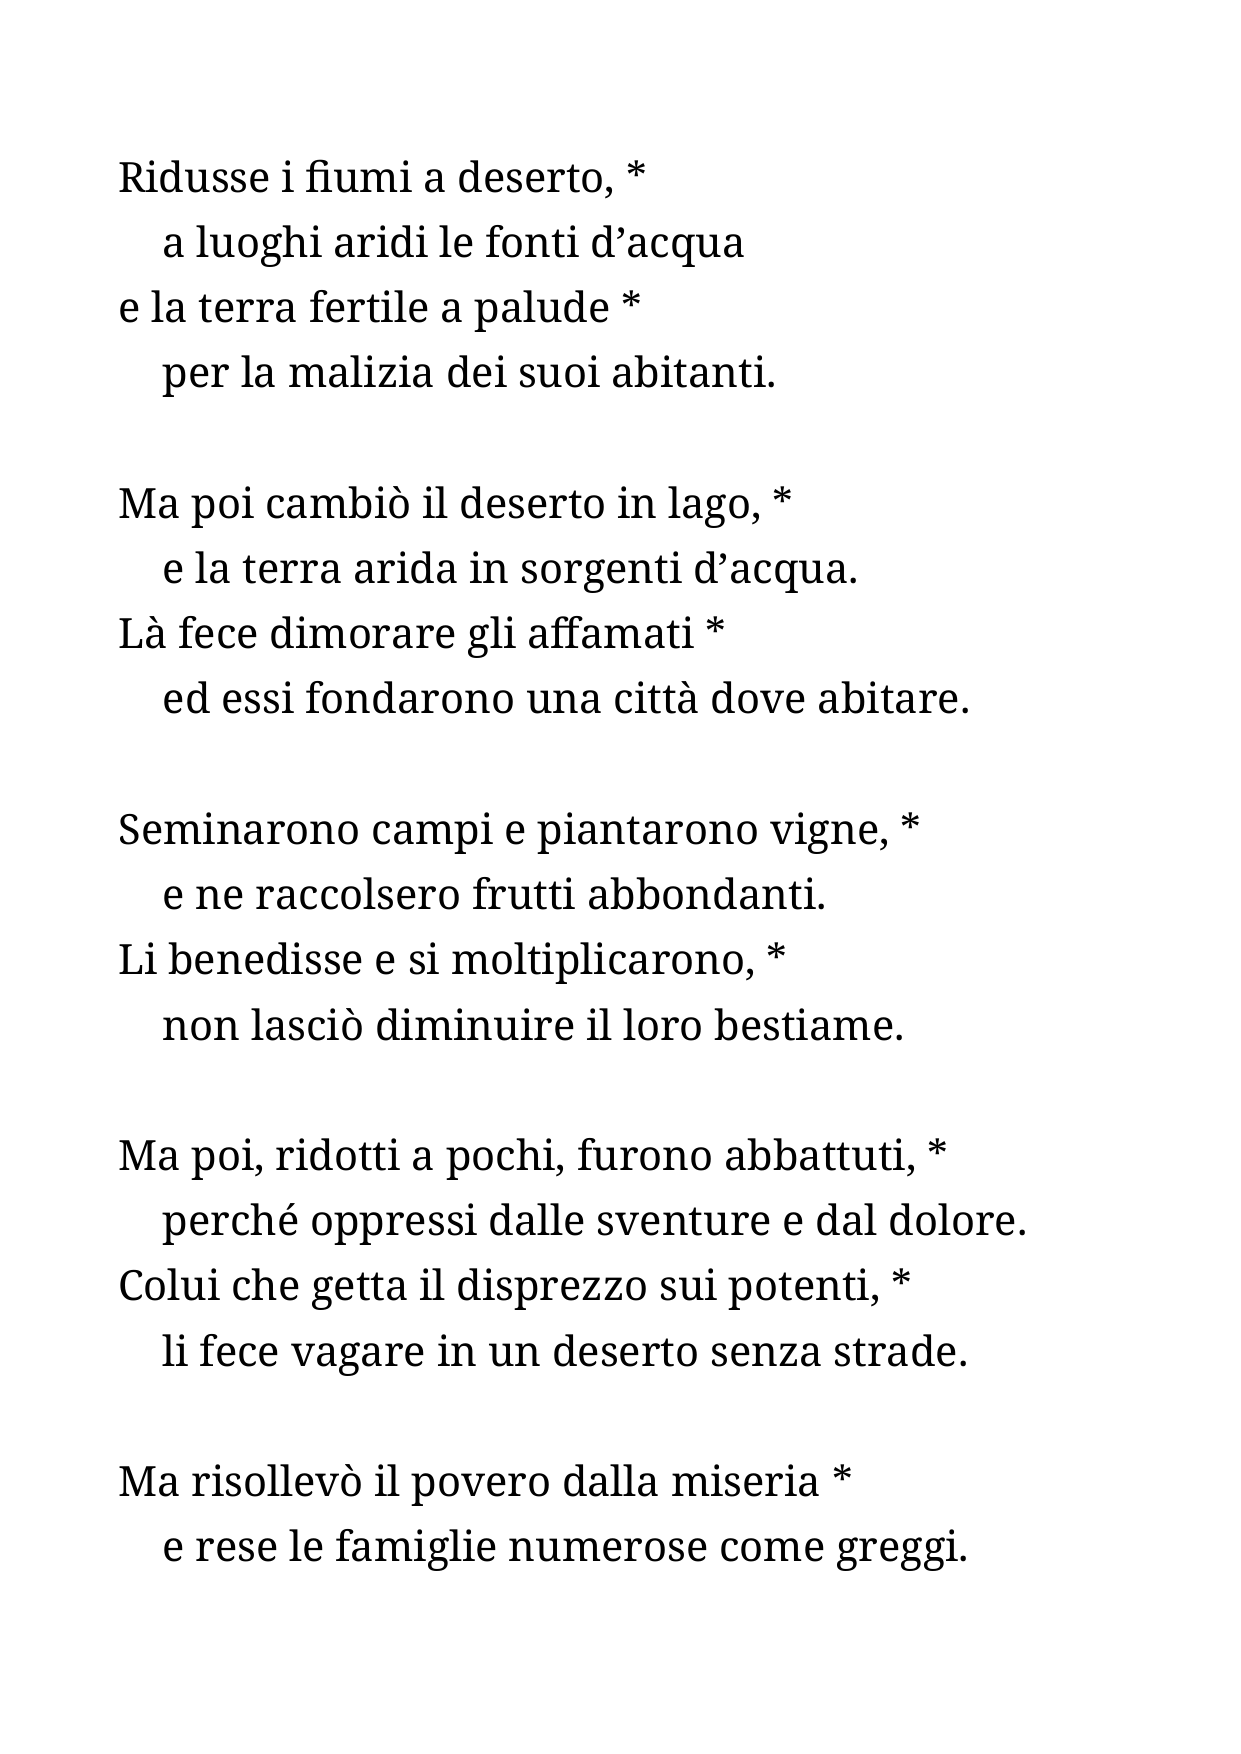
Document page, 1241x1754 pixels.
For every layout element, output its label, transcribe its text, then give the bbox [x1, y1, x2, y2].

text Seminarono campi e piantarono vigne, * [118, 800, 1122, 856]
text li fece vagare in un deserto senza strade. [118, 1321, 1122, 1378]
text Ma poi cambiò il deserto in lago, * [118, 474, 1122, 530]
text Colui che getta il disprezzo sui potenti, * [118, 1256, 1122, 1313]
text e la terra arida in sorgenti d’acqua. [118, 539, 1122, 596]
text Ridusse i fiumi a deserto, * [118, 148, 1122, 204]
text Li benedisse e si moltiplicarono, * [118, 930, 1122, 987]
text per la malizia dei suoi abitanti. [118, 343, 1122, 400]
text a luoghi aridi le fonti d’acqua [118, 213, 1122, 269]
text e rese le famiglie numerose come greggi. [118, 1517, 1122, 1574]
text e la terra fertile a palude * [118, 278, 1122, 335]
text perché oppressi dalle sventure e dal dolore. [118, 1191, 1122, 1248]
text Ma poi, ridotti a pochi, furono abbattuti, * [118, 1126, 1122, 1182]
text Là fece dimorare gli affamati * [118, 604, 1122, 661]
text ed essi fondarono una città dove abitare. [118, 669, 1122, 726]
text e ne raccolsero frutti abbondanti. [118, 865, 1122, 922]
text non lasciò diminuire il loro bestiame. [118, 995, 1122, 1052]
text Ma risollevò il povero dalla miseria * [118, 1452, 1122, 1508]
